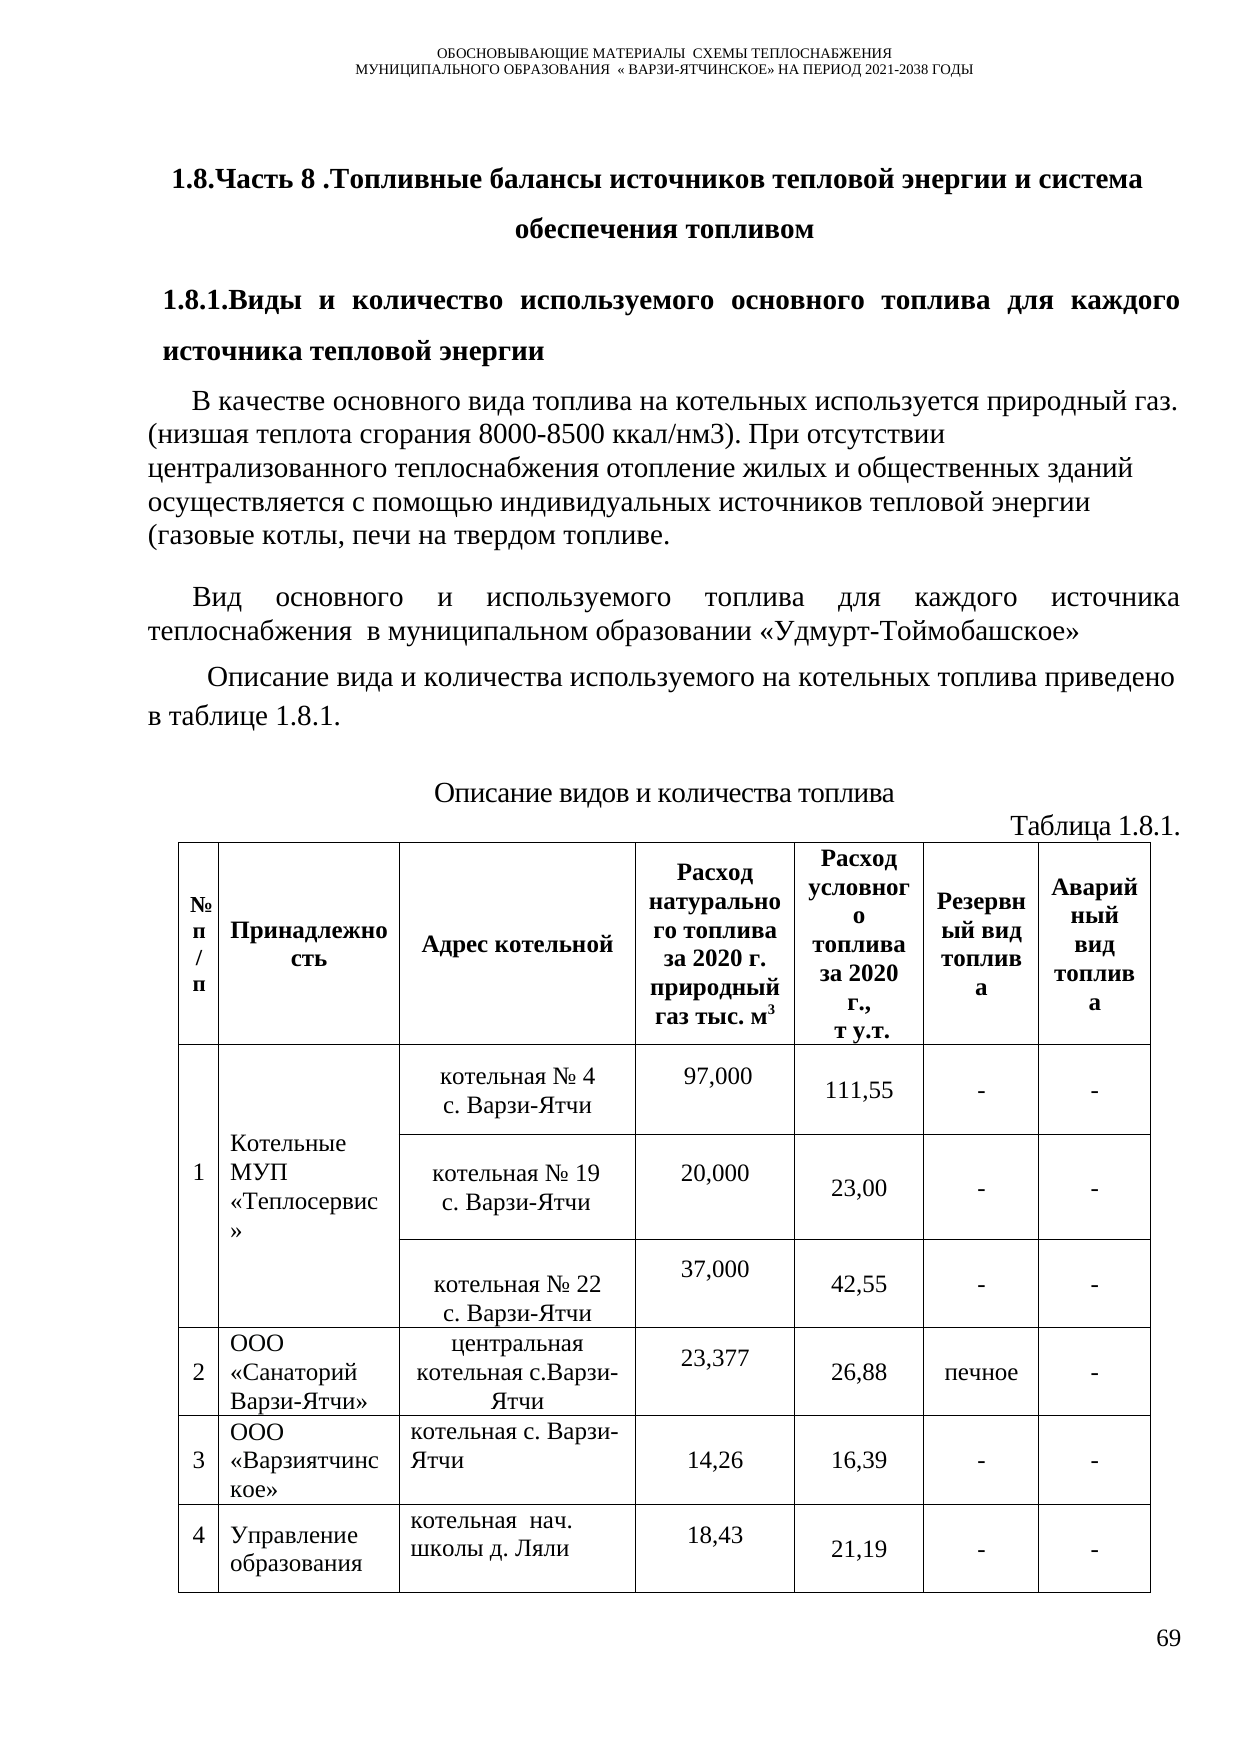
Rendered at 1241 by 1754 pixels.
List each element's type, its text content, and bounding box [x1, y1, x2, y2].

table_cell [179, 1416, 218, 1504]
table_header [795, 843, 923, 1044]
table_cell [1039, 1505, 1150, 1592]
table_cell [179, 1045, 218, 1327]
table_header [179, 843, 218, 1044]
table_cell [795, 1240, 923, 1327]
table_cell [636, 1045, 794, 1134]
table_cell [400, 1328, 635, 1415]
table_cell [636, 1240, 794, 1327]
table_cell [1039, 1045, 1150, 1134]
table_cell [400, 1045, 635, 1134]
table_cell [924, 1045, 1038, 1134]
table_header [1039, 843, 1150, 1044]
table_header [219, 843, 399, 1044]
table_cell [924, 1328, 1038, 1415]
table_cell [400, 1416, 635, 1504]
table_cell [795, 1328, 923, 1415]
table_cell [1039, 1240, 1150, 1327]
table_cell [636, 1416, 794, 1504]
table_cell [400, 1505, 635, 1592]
text Вид основного и используемого топлива для каждого источника теплоснабжения в муниципальном образовании «Удмурт-Тоймобашское» [148, 579, 1181, 647]
text В качестве основного вида топлива на котельных используется природный газ. (низшая теплота сгорания 8000-8500 ккал/нм3). При отсутствии централизованного теплоснабжения отопление жилых и общественных зданий осуществляется с помощью индивидуальных источников тепловой энергии (газовые котлы, печи на твердом топливе. [148, 383, 1181, 551]
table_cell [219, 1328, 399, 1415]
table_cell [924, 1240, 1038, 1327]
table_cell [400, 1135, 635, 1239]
text Описание вида и количества используемого на котельных топлива приведено в таблице 1.8.1. [148, 659, 1181, 731]
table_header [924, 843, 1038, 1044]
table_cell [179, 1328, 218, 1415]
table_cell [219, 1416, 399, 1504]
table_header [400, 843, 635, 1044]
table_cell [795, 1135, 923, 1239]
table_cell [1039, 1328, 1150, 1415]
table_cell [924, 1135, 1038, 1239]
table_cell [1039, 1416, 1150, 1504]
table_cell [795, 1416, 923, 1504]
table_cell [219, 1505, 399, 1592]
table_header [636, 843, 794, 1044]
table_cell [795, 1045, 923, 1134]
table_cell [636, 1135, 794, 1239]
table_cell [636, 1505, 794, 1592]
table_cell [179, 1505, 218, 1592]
subtitle 1.8.1.Виды и количество используемого основного топлива для каждого источника тепловой энергии [162, 282, 1181, 366]
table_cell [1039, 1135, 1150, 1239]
subtitle 1.8.Часть 8 .Топливные балансы источников тепловой энергии и система обеспечения топливом [133, 161, 1181, 245]
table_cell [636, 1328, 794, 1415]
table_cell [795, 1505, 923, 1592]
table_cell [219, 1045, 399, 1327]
text Таблица 1.8.1. [148, 808, 1181, 842]
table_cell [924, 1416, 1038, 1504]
text Описание видов и количества топлива [148, 775, 1181, 808]
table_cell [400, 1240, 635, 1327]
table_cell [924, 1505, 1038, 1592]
